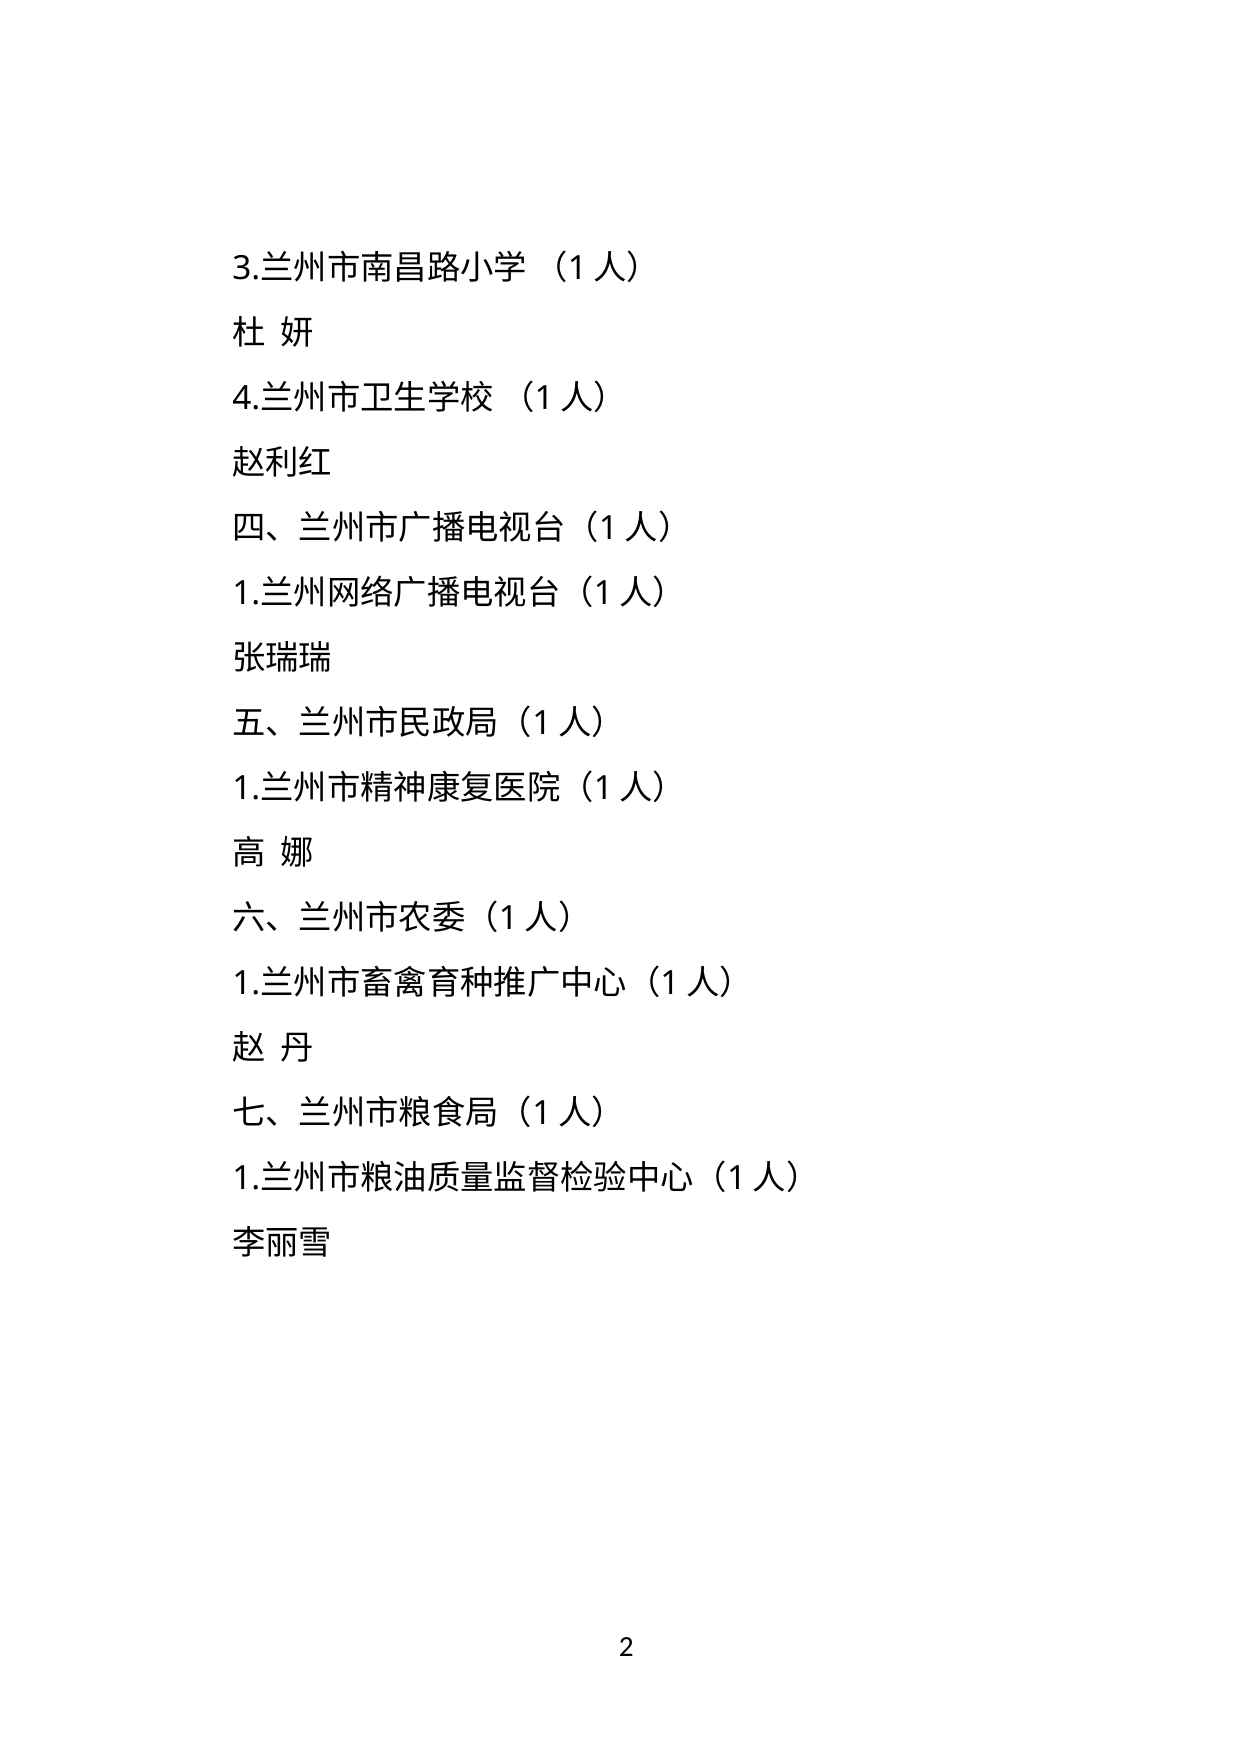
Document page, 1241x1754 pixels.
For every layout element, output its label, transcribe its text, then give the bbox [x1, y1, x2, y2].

text 赵利红 [165, 428, 1087, 493]
text 李丽雪 [165, 1208, 1087, 1273]
text 1.兰州市粮油质量监督检验中心（1人） [165, 1143, 1087, 1208]
text 六、兰州市农委（1人） [165, 883, 1087, 948]
text 杜 妍 [165, 298, 1087, 363]
text 张瑞瑞 [165, 623, 1087, 688]
text 4.兰州市卫生学校 （1人） [165, 363, 1087, 428]
text 五、兰州市民政局（1人） [165, 688, 1087, 753]
text 1.兰州市精神康复医院（1人） [165, 753, 1087, 818]
text 高 娜 [165, 818, 1087, 883]
text 赵 丹 [165, 1013, 1087, 1078]
text 四、兰州市广播电视台（1人） [165, 493, 1087, 558]
text 1.兰州网络广播电视台（1人） [165, 558, 1087, 623]
text 七、兰州市粮食局（1人） [165, 1078, 1087, 1143]
text 1.兰州市畜禽育种推广中心（1人） [165, 948, 1087, 1013]
text 3.兰州市南昌路小学 （1人） [165, 233, 1087, 298]
